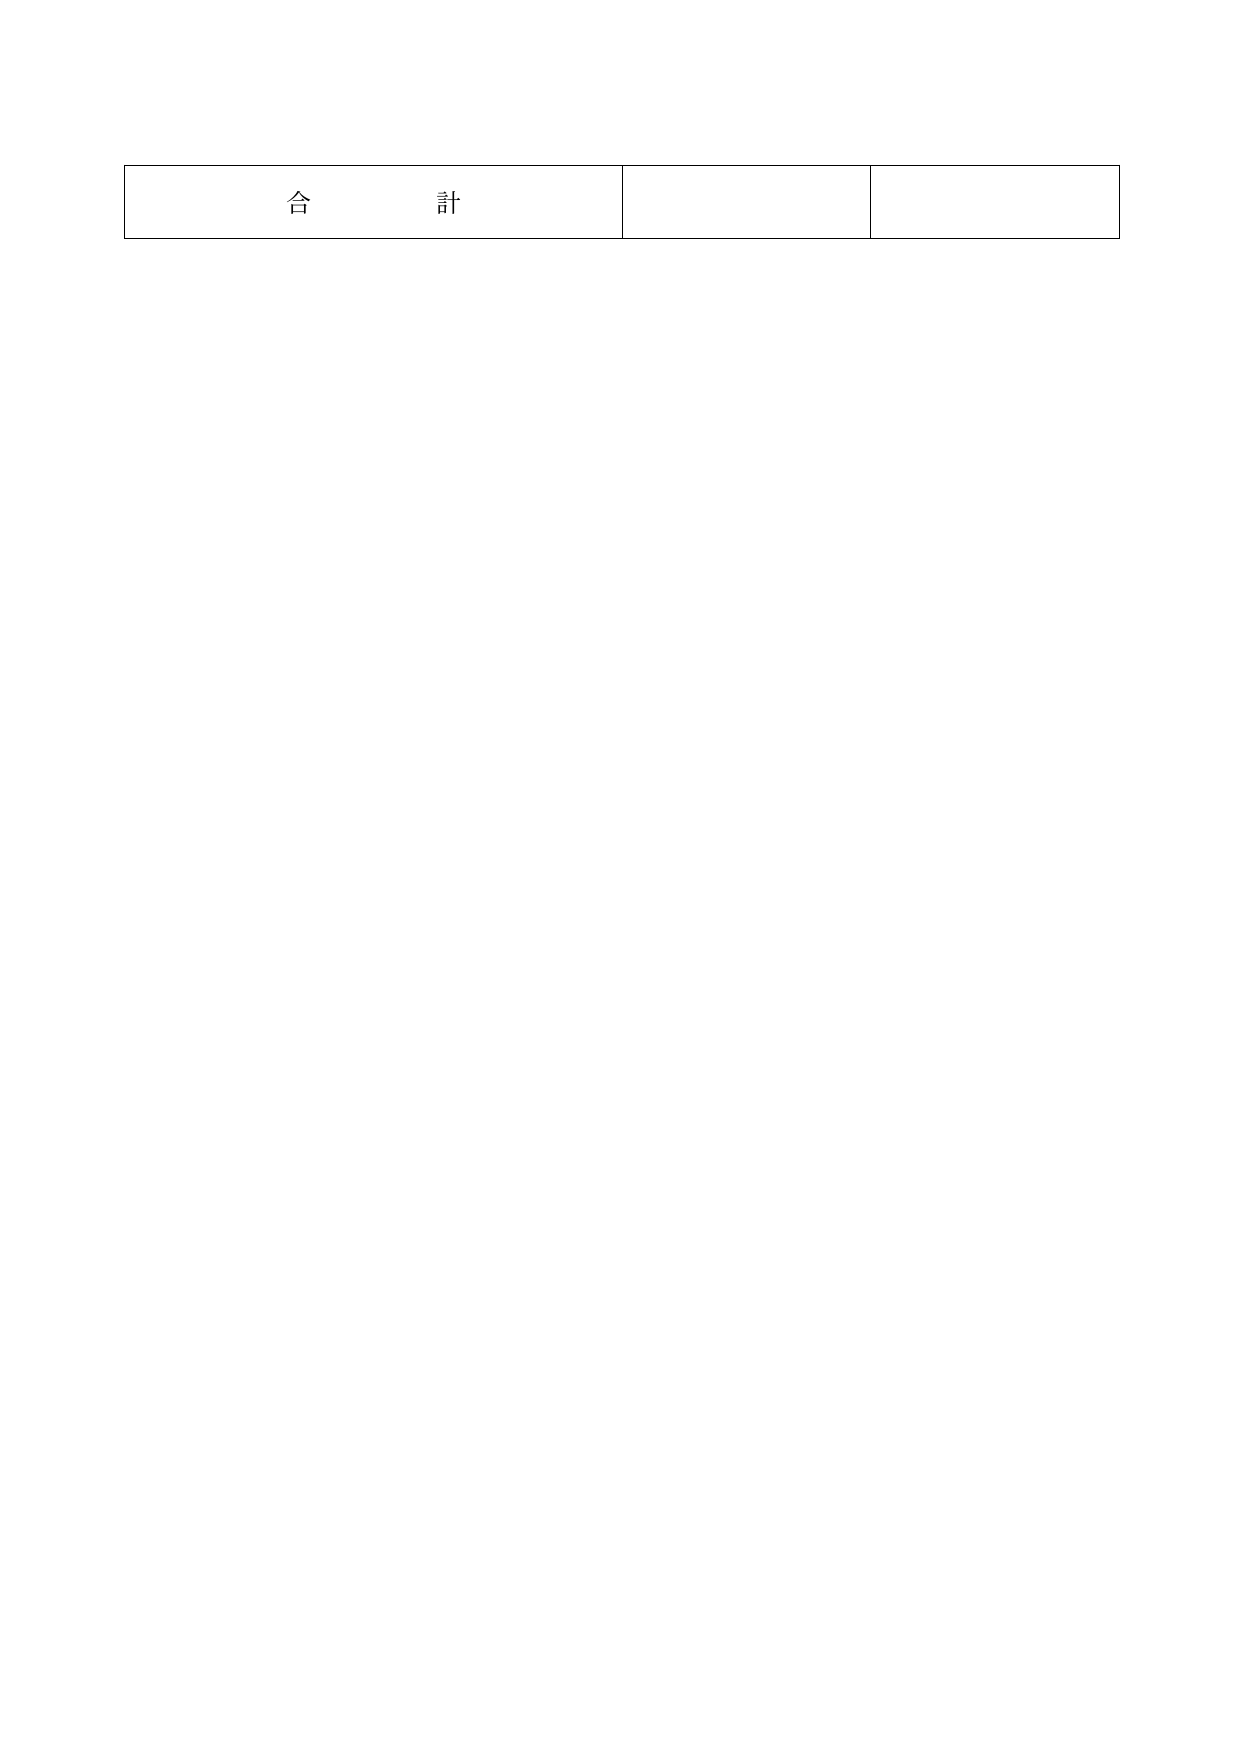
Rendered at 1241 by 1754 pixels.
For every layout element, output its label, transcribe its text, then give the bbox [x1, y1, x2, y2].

table_cell 合 計 [125, 166, 622, 238]
table_cell [871, 166, 1119, 238]
table_cell [623, 166, 870, 238]
